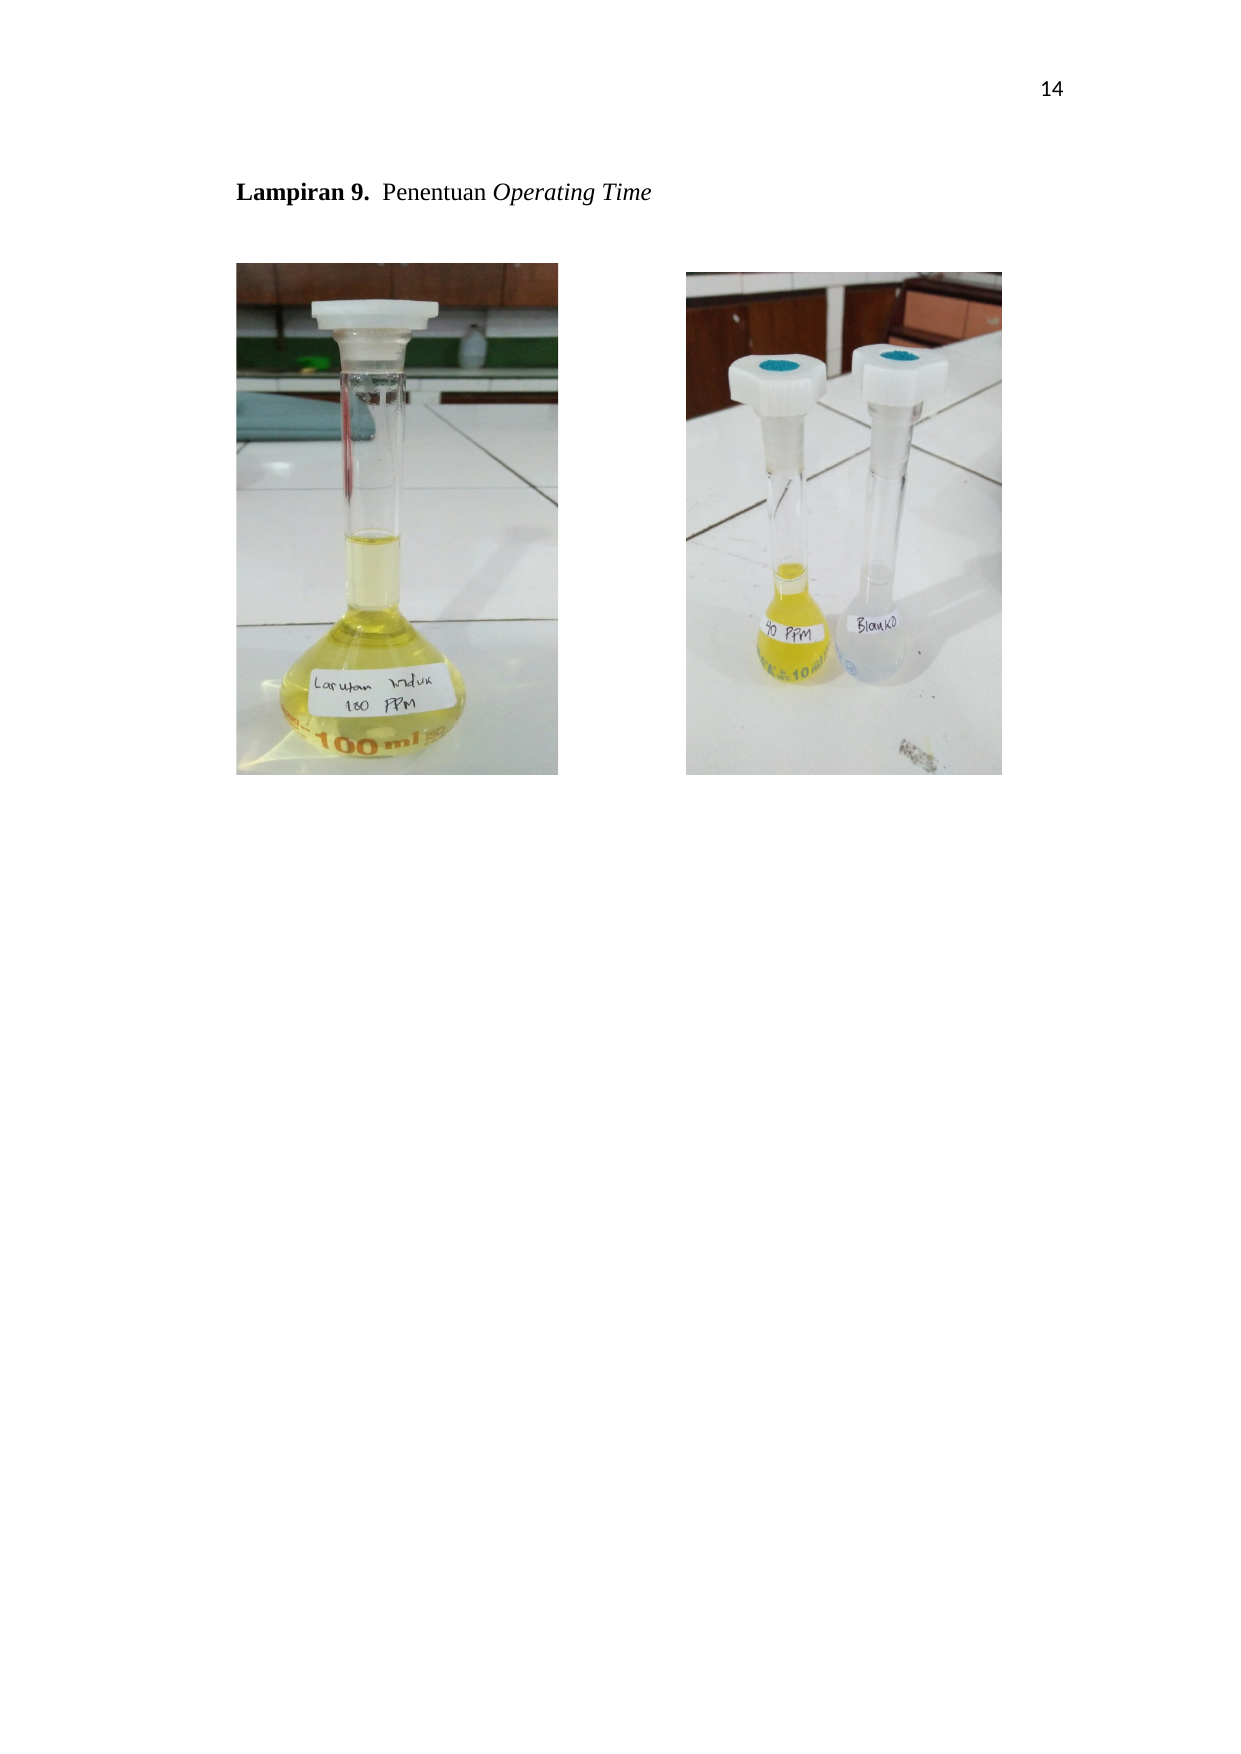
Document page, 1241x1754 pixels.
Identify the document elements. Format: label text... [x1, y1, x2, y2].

picture [236, 263, 559, 775]
picture [686, 272, 1002, 775]
text Lampiran 9. Penentuan Operating Time [236, 177, 1063, 206]
